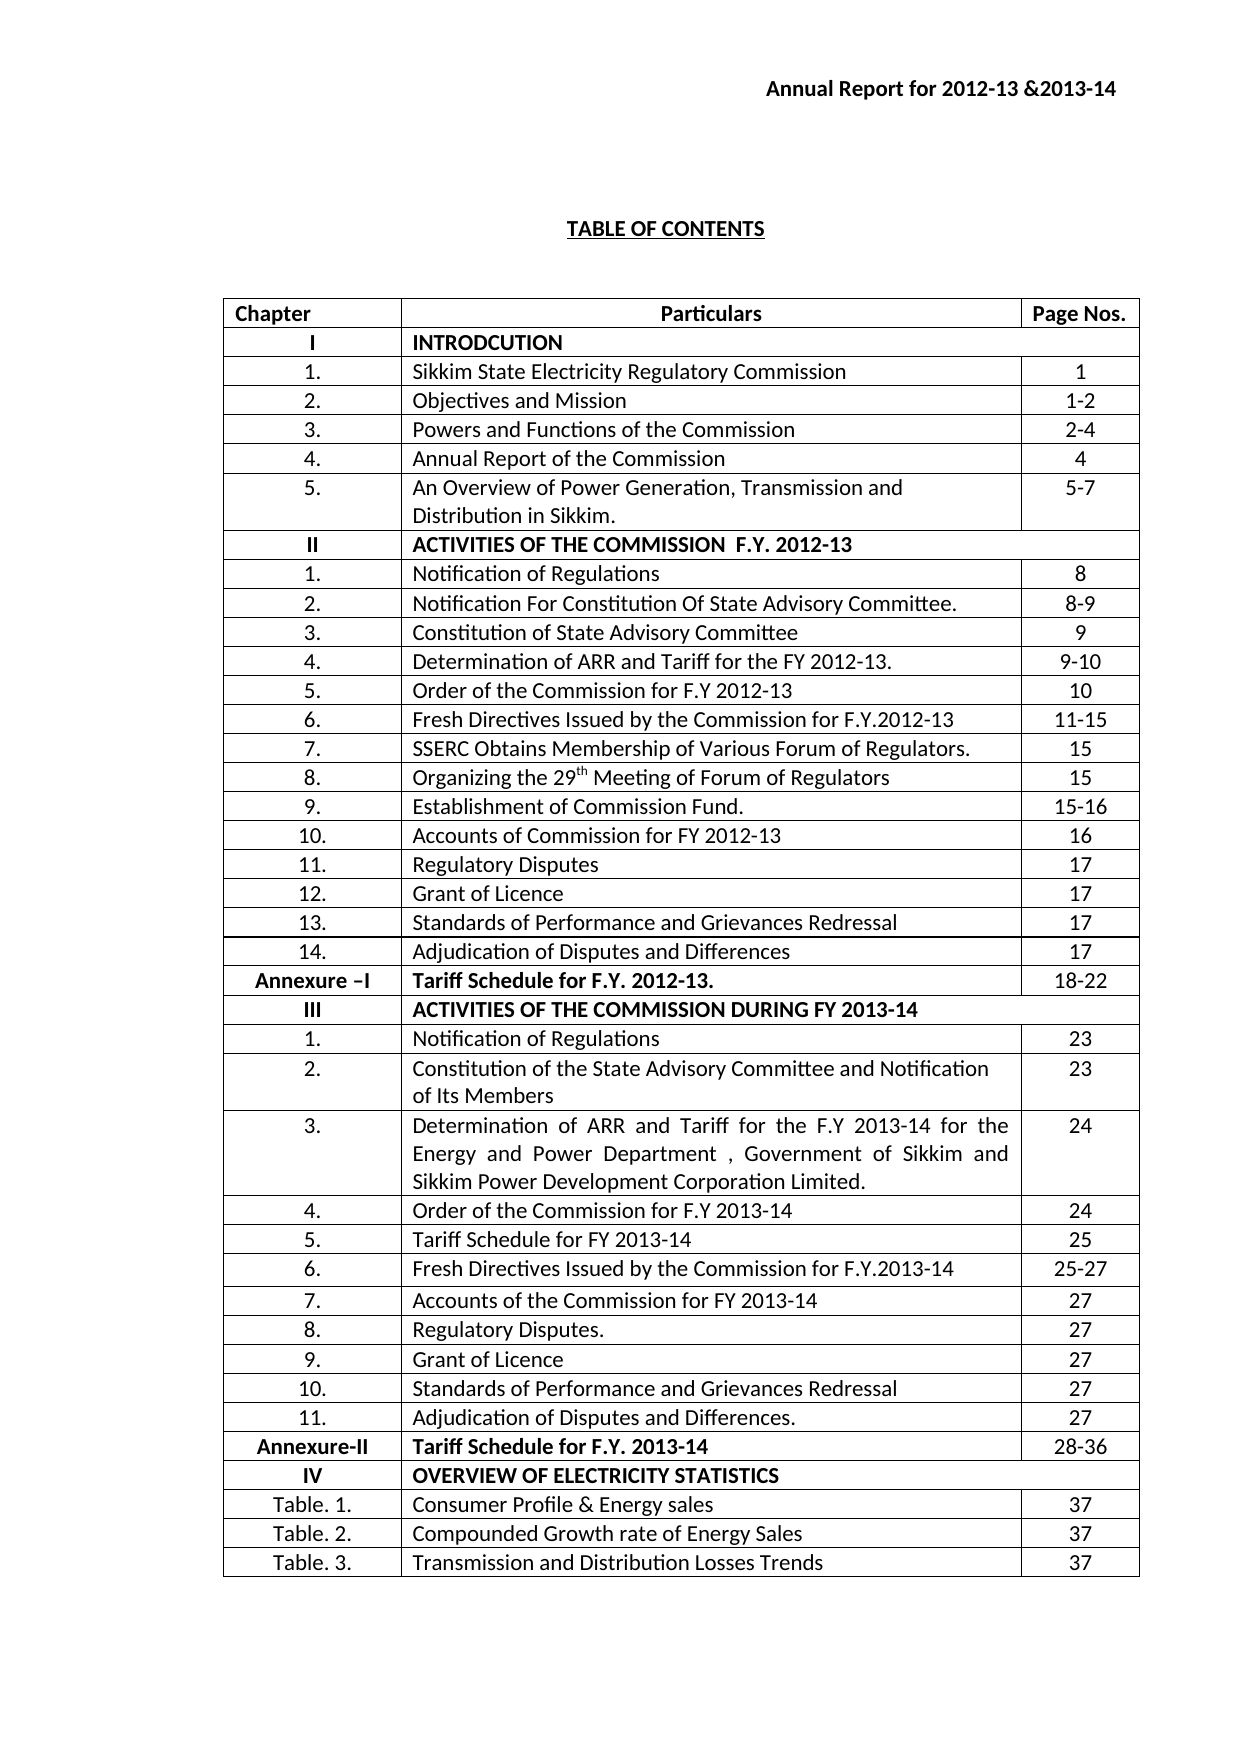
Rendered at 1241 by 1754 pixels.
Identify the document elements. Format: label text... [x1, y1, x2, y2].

table_cell 24 [1022, 1196, 1139, 1224]
table_cell 3. [224, 618, 401, 646]
table_cell 27 [1022, 1374, 1139, 1402]
table_cell 9. [224, 792, 401, 820]
table_cell Adjudication of Disputes and Differences. [402, 1403, 1021, 1431]
table_cell 2. [224, 386, 401, 414]
table_cell 28-36 [1022, 1432, 1139, 1460]
table_cell Table. 1. [224, 1490, 401, 1518]
table_cell 11. [224, 1403, 401, 1431]
table_cell Consumer Profile & Energy sales [402, 1490, 1021, 1518]
table_cell Fresh Directives Issued by the Commission for F.Y.2013-14 [402, 1254, 1021, 1286]
table_cell 37 [1022, 1519, 1139, 1547]
table_cell Determination of ARR and Tariff for the F.Y 2013-14 for the Energy and Power Department , Government of Sikkim and Sikkim Power Development Corporation Limited. [402, 1111, 1021, 1195]
table_cell 5. [224, 474, 401, 529]
table_cell Constitution of State Advisory Committee [402, 618, 1021, 646]
table_cell Constitution of the State Advisory Committee and Notification of Its Members [402, 1054, 1021, 1110]
table_cell 4 [1022, 444, 1139, 472]
table_cell Accounts of Commission for FY 2012-13 [402, 821, 1021, 849]
table_cell 13. [224, 908, 401, 936]
table_cell 24 [1022, 1111, 1139, 1195]
table_cell Objectives and Mission [402, 386, 1021, 414]
table_cell Annual Report of the Commission [402, 444, 1021, 472]
table_cell Sikkim State Electricity Regulatory Commission [402, 357, 1021, 385]
table_cell SSERC Obtains Membership of Various Forum of Regulators. [402, 734, 1021, 762]
table_cell 27 [1022, 1287, 1139, 1314]
table_cell 17 [1022, 879, 1139, 907]
table_cell Determination of ARR and Tariff for the FY 2012-13. [402, 647, 1021, 675]
table_cell 8 [1022, 560, 1139, 588]
table_cell 4. [224, 444, 401, 472]
table_cell Organizing the 29th Meeting of Forum of Regulators [402, 763, 1021, 791]
table_cell Table. 2. [224, 1519, 401, 1547]
table_cell 6. [224, 1254, 401, 1286]
table_cell 8. [224, 763, 401, 791]
table_cell Regulatory Disputes [402, 850, 1021, 878]
table_cell 9-10 [1022, 647, 1139, 675]
table_cell I [224, 328, 401, 356]
table_cell Standards of Performance and Grievances Redressal [402, 1374, 1021, 1402]
table_cell Order of the Commission for F.Y 2013-14 [402, 1196, 1021, 1224]
table_cell IV [224, 1461, 401, 1489]
table_cell 17 [1022, 908, 1139, 936]
table_cell 37 [1022, 1548, 1139, 1576]
table_header Page Nos. [1022, 299, 1139, 327]
table_cell 1. [224, 1025, 401, 1053]
table_cell 18-22 [1022, 966, 1139, 994]
table_cell 15 [1022, 734, 1139, 762]
table_cell Establishment of Commission Fund. [402, 792, 1021, 820]
table_cell 17 [1022, 938, 1139, 965]
table_cell 3. [224, 415, 401, 443]
table_cell 17 [1022, 850, 1139, 878]
table_cell Annexure-II [224, 1432, 401, 1460]
table_cell 8. [224, 1316, 401, 1344]
table_cell 8-9 [1022, 589, 1139, 617]
table_cell 15-16 [1022, 792, 1139, 820]
table_cell 9 [1022, 618, 1139, 646]
table_cell 1-2 [1022, 386, 1139, 414]
table_cell 7. [224, 1287, 401, 1314]
table_cell 6. [224, 705, 401, 733]
table_cell 25 [1022, 1225, 1139, 1253]
table_cell INTRODCUTION [402, 328, 1139, 356]
table_cell Order of the Commission for F.Y 2012-13 [402, 676, 1021, 704]
table_cell 1 [1022, 357, 1139, 385]
table_cell III [224, 996, 401, 1023]
table_cell ACTIVITIES OF THE COMMISSION DURING FY 2013-14 [402, 996, 1139, 1023]
table_cell Tariff Schedule for F.Y. 2013-14 [402, 1432, 1021, 1460]
table_cell 15 [1022, 763, 1139, 791]
table_cell II [224, 531, 401, 558]
table_cell Table. 3. [224, 1548, 401, 1576]
table_cell Standards of Performance and Grievances Redressal [402, 908, 1021, 936]
table_cell 5. [224, 676, 401, 704]
table_cell Compounded Growth rate of Energy Sales [402, 1519, 1021, 1547]
table_cell 25-27 [1022, 1254, 1139, 1286]
table_cell 2-4 [1022, 415, 1139, 443]
table_cell 27 [1022, 1403, 1139, 1431]
table_cell Powers and Functions of the Commission [402, 415, 1021, 443]
table_cell 5-7 [1022, 474, 1139, 529]
table_cell 37 [1022, 1490, 1139, 1518]
table_cell Adjudication of Disputes and Differences [402, 938, 1021, 965]
table_cell 1. [224, 560, 401, 588]
table_cell 16 [1022, 821, 1139, 849]
table_cell Regulatory Disputes. [402, 1316, 1021, 1344]
table_cell Accounts of the Commission for FY 2013-14 [402, 1287, 1021, 1314]
table_cell ACTIVITIES OF THE COMMISSION F.Y. 2012-13 [402, 531, 1139, 558]
table_cell 10 [1022, 676, 1139, 704]
table_cell OVERVIEW OF ELECTRICITY STATISTICS [402, 1461, 1139, 1489]
table_cell 27 [1022, 1345, 1139, 1373]
table_cell 27 [1022, 1316, 1139, 1344]
table_cell Fresh Directives Issued by the Commission for F.Y.2012-13 [402, 705, 1021, 733]
text TABLE OF CONTENTS [150, 214, 1181, 242]
table_cell 5. [224, 1225, 401, 1253]
table_cell 12. [224, 879, 401, 907]
table_cell Notification of Regulations [402, 1025, 1021, 1053]
table_cell 9. [224, 1345, 401, 1373]
table_cell 23 [1022, 1025, 1139, 1053]
table_cell 10. [224, 821, 401, 849]
table_cell Transmission and Distribution Losses Trends [402, 1548, 1021, 1576]
table_cell 14. [224, 938, 401, 965]
table_cell 10. [224, 1374, 401, 1402]
table_cell Notification For Constitution Of State Advisory Committee. [402, 589, 1021, 617]
table_cell 7. [224, 734, 401, 762]
table_cell Annexure –I [224, 966, 401, 994]
table_cell 11-15 [1022, 705, 1139, 733]
table_cell 1. [224, 357, 401, 385]
table_cell 2. [224, 589, 401, 617]
table_cell An Overview of Power Generation, Transmission and Distribution in Sikkim. [402, 474, 1021, 529]
table_cell 4. [224, 1196, 401, 1224]
table_cell Grant of Licence [402, 1345, 1021, 1373]
table_cell 2. [224, 1054, 401, 1110]
table_cell 3. [224, 1111, 401, 1195]
table_cell 11. [224, 850, 401, 878]
table_cell Grant of Licence [402, 879, 1021, 907]
table_cell Tariff Schedule for FY 2013-14 [402, 1225, 1021, 1253]
table_header Particulars [402, 299, 1021, 327]
table_cell Notification of Regulations [402, 560, 1021, 588]
table_header Chapter [224, 299, 401, 327]
table_cell Tariff Schedule for F.Y. 2012-13. [402, 966, 1021, 994]
table_cell 4. [224, 647, 401, 675]
table_cell 23 [1022, 1054, 1139, 1110]
